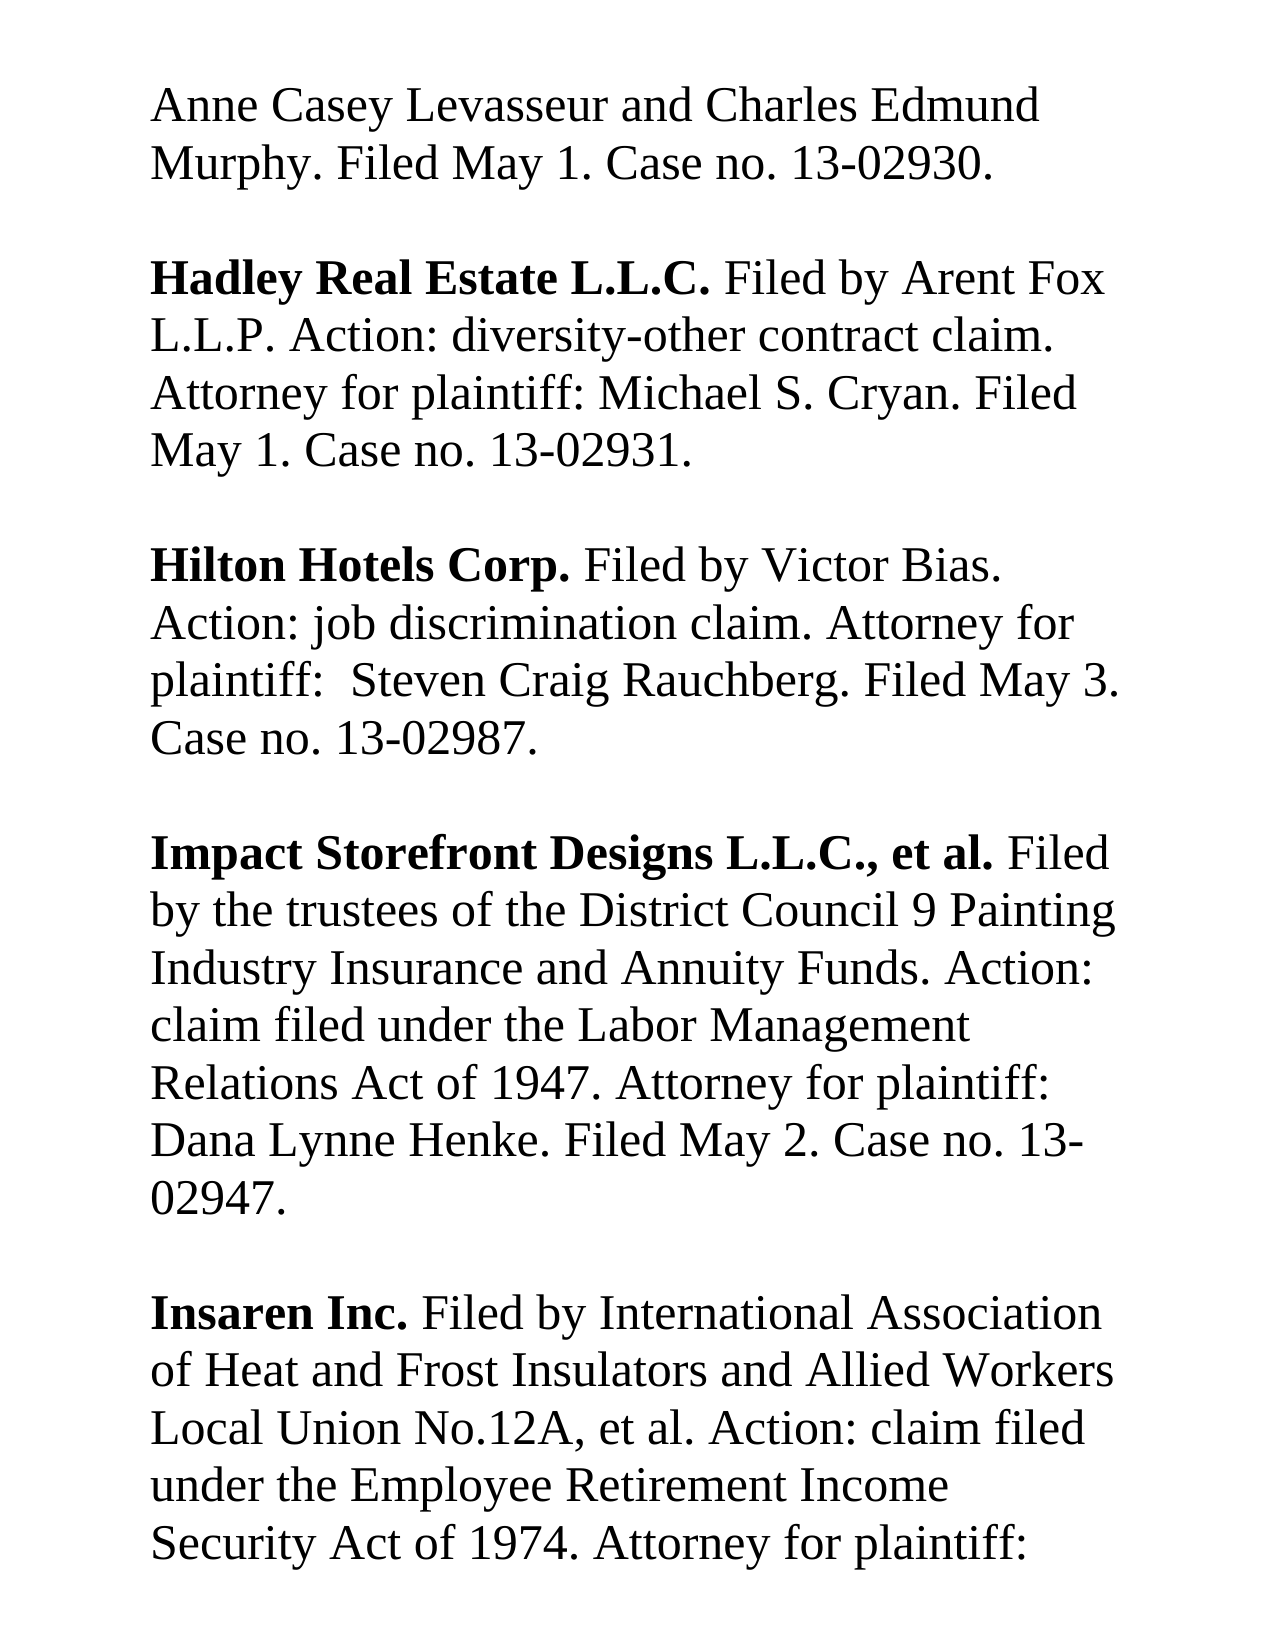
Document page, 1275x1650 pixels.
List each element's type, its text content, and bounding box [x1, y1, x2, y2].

text Hilton Hotels Corp. Filed by Victor Bias. Action: job discrimination claim. Attorney for plaintiff: Steven Craig Rauchberg. Filed May 3. Case no. 13-02987. [150, 535, 1125, 765]
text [150, 1282, 1125, 1570]
text Impact Storefront Designs L.L.C., et al. Filed by the trustees of the District Council 9 Painting Industry Insurance and Annuity Funds. Action: claim filed under the Labor Management Relations Act of 1947. Attorney for plaintiff: Dana Lynne Henke. Filed May 2. Case no. 13-02947. [150, 822, 1125, 1225]
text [150, 75, 1125, 190]
text Hadley Real Estate L.L.C. Filed by Arent Fox L.L.P. Action: diversity-other contract claim. Attorney for plaintiff: Michael S. Cryan. Filed May 1. Case no. 13-02931. [150, 247, 1125, 477]
